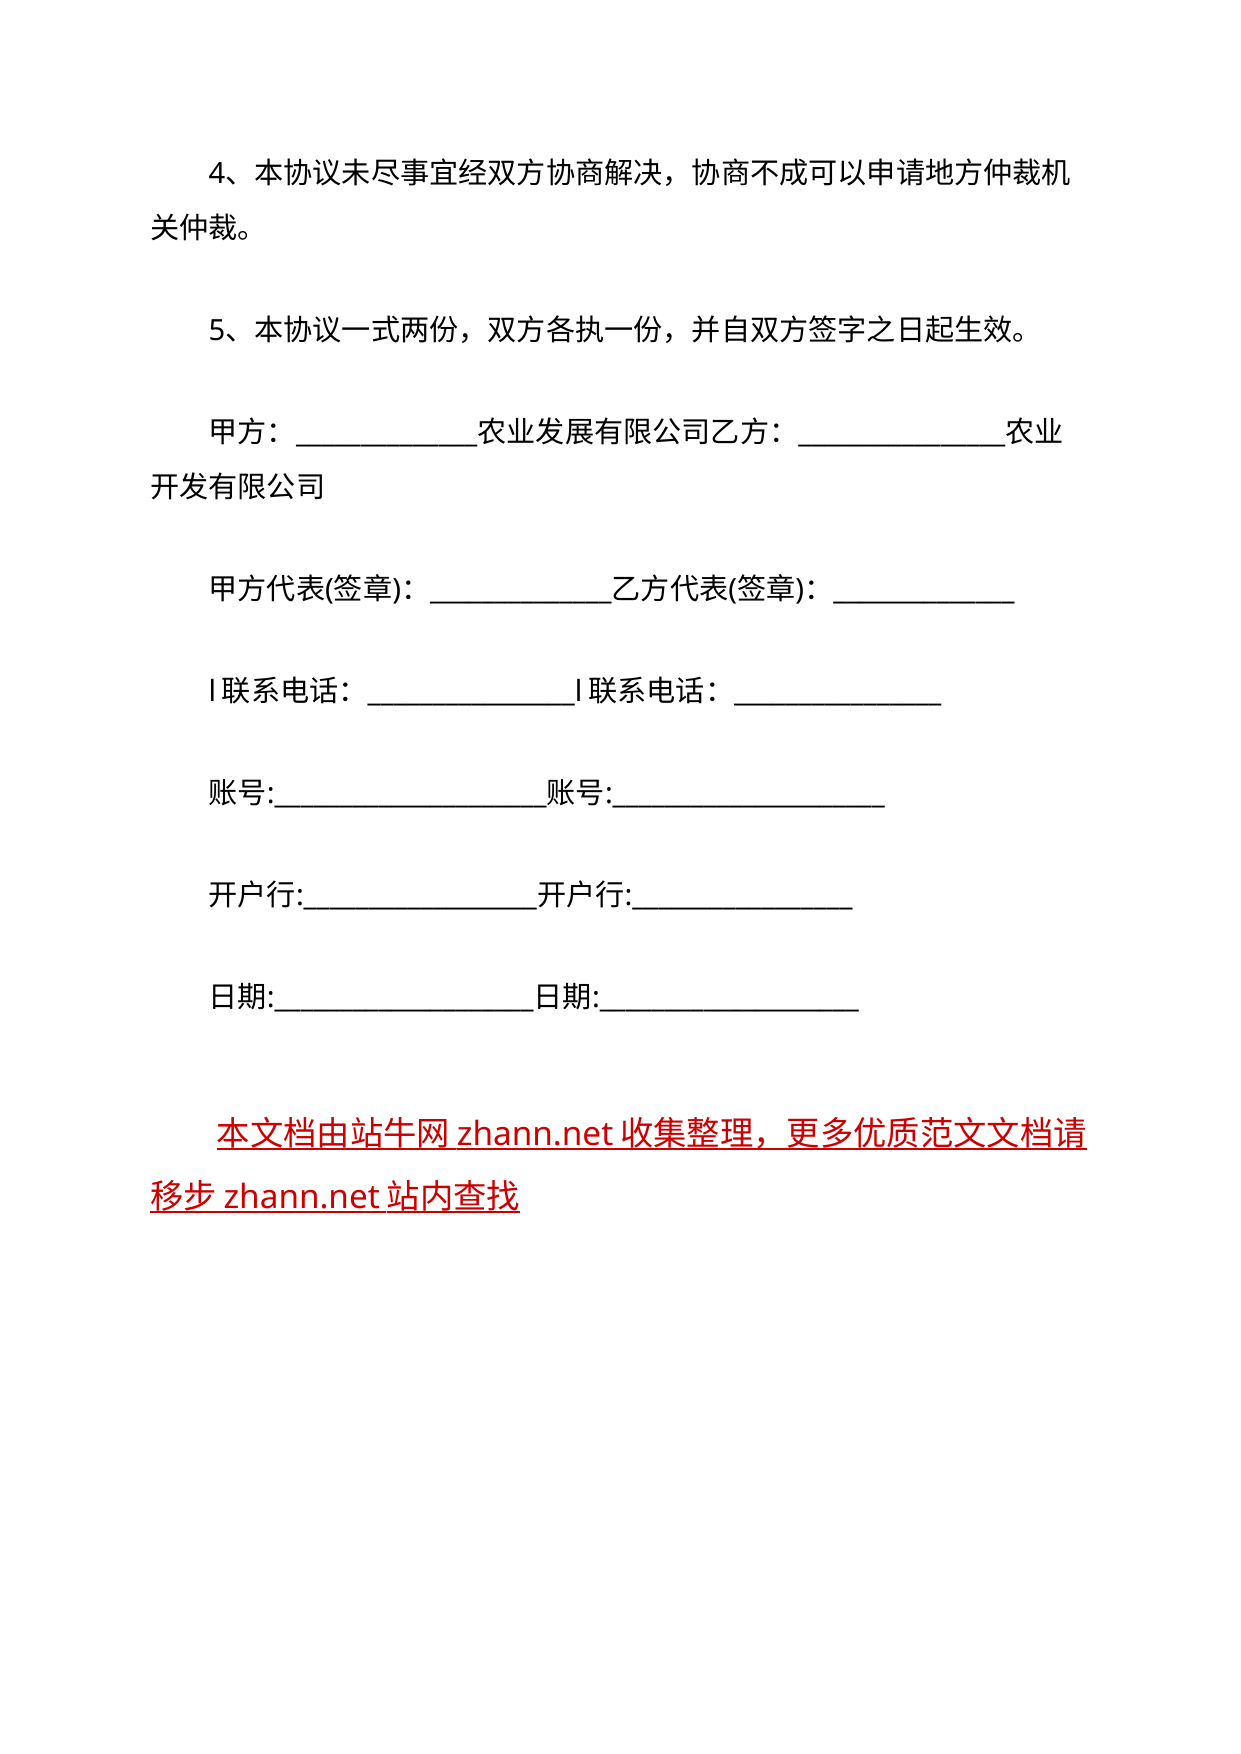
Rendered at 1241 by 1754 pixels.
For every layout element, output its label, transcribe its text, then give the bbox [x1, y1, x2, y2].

text 4、本协议未尽事宜经双方协商解决，协商不成可以申请地方仲裁机关仲裁。 [150, 150, 1090, 247]
text 本文档由站牛网zhann.net收集整理，更多优质范文文档请移步zhann.net站内查找 [150, 1107, 1090, 1218]
text 甲方：______________农业发展有限公司乙方：________________农业开发有限公司 [150, 409, 1090, 506]
text 5、本协议一式两份，双方各执一份，并自双方签字之日起生效。 [150, 307, 1090, 349]
text 日期:____________________日期:____________________ [150, 973, 1090, 1016]
text l联系电话：________________l联系电话：________________ [150, 667, 1090, 710]
text 甲方代表(签章)：______________乙方代表(签章)：______________ [150, 566, 1090, 608]
text 开户行:__________________开户行:_________________ [150, 871, 1090, 914]
text 账号:_____________________账号:_____________________ [150, 769, 1090, 812]
